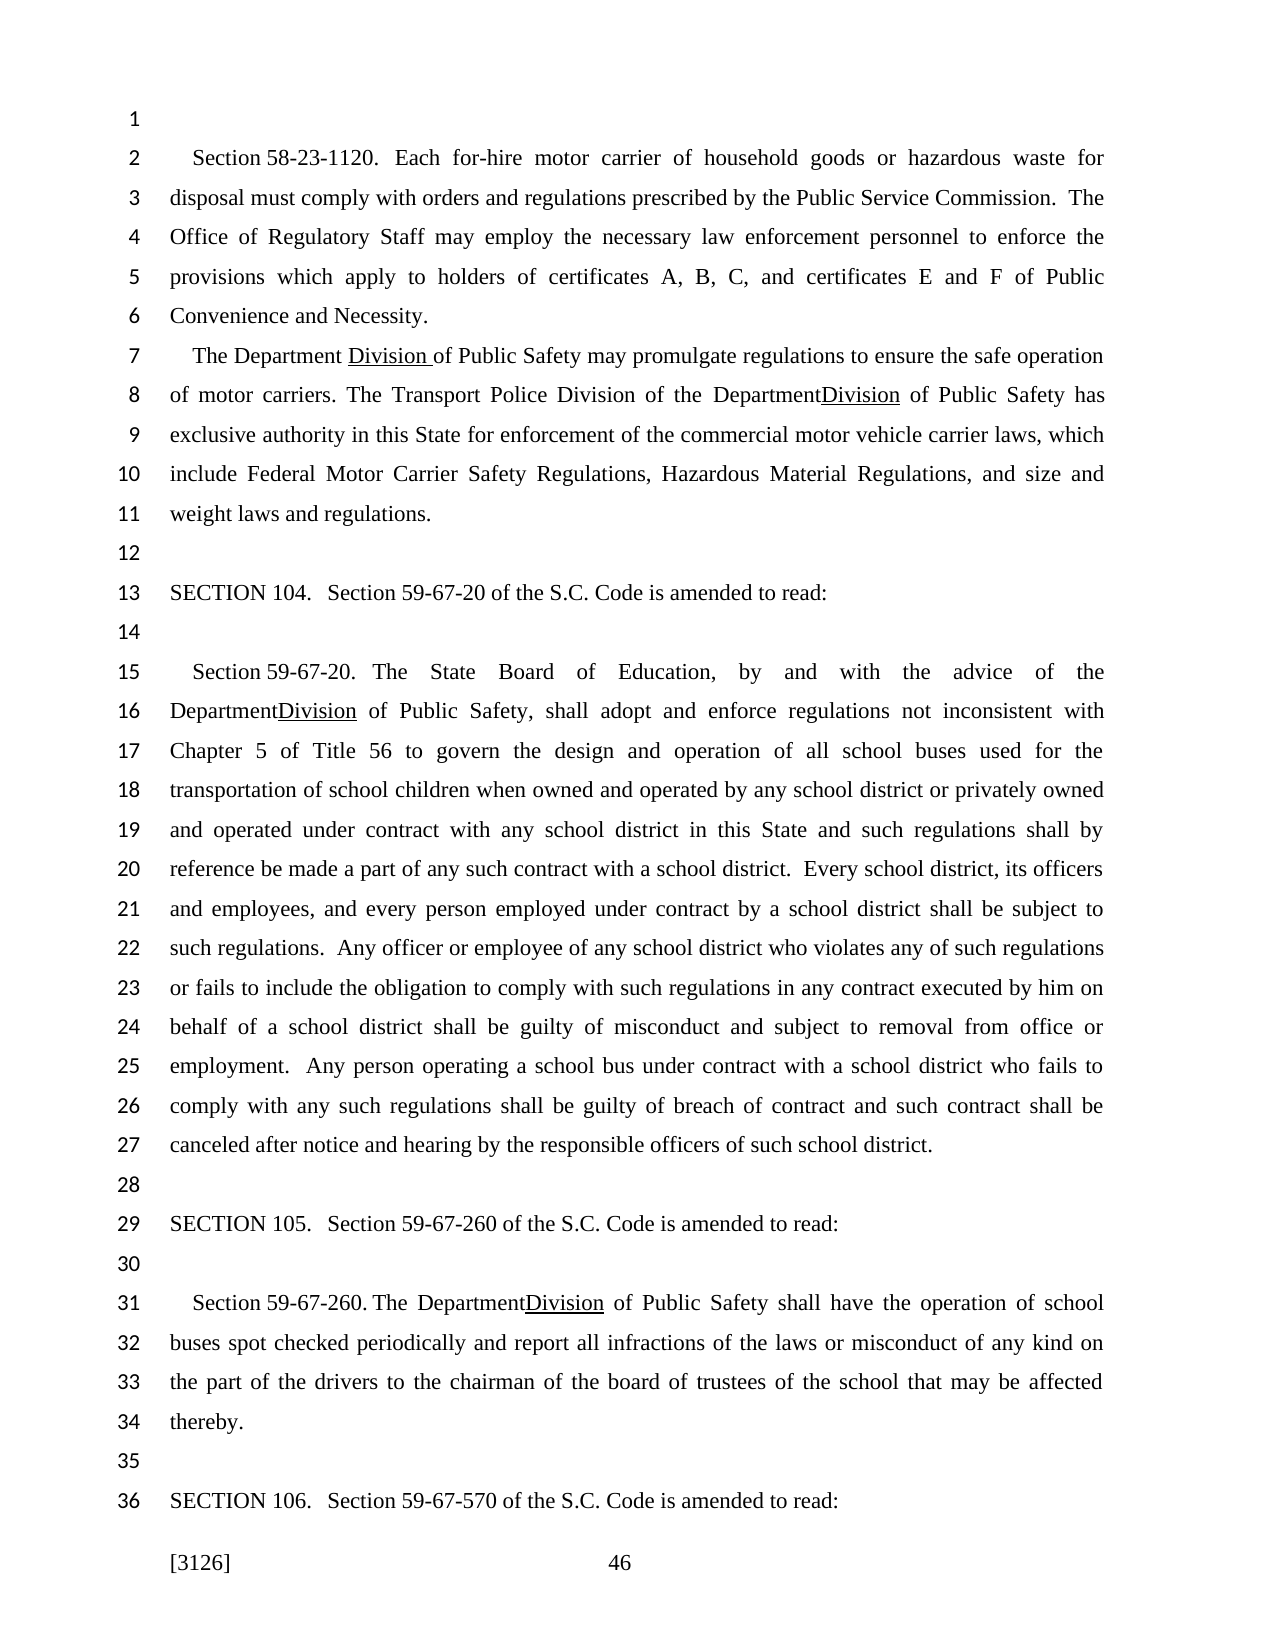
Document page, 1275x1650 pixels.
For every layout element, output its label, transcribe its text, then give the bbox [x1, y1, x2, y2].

text Section 58‑23‑1120. Each for‑hire motor carrier of household goods or hazardous waste for disposal must comply with orders and regulations prescribed by the Public Service Commission. The Office of Regulatory Staff may employ the necessary law enforcement personnel to enforce the provisions which apply to holders of certificates A, B, C, and certificates E and F of Public Convenience and Necessity. [169, 144, 1106, 329]
text SECTION 105. Section 59‑67‑260 of the S.C. Code is amended to read: [169, 1210, 1106, 1237]
text Section 59‑67‑20. The State Board of Education, by and with the advice of the DepartmentDivision of Public Safety, shall adopt and enforce regulations not inconsistent with Chapter 5 of Title 56 to govern the design and operation of all school buses used for the transportation of school children when owned and operated by any school district or privately owned and operated under contract with any school district in this State and such regulations shall by reference be made a part of any such contract with a school district. Every school district, its officers and employees, and every person employed under contract by a school district shall be subject to such regulations. Any officer or employee of any school district who violates any of such regulations or fails to include the obligation to comply with such regulations in any contract executed by him on behalf of a school district shall be guilty of misconduct and subject to removal from office or employment. Any person operating a school bus under contract with a school district who fails to comply with any such regulations shall be guilty of breach of contract and such contract shall be canceled after notice and hearing by the responsible officers of such school district. [169, 658, 1106, 1158]
text The Department Division of Public Safety may promulgate regulations to ensure the safe operation of motor carriers. The Transport Police Division of the DepartmentDivision of Public Safety has exclusive authority in this State for enforcement of the commercial motor vehicle carrier laws, which include Federal Motor Carrier Safety Regulations, Hazardous Material Regulations, and size and weight laws and regulations. [169, 342, 1106, 526]
text SECTION 104. Section 59‑67‑20 of the S.C. Code is amended to read: [169, 579, 1106, 605]
text Section 59‑67‑260. The DepartmentDivision of Public Safety shall have the operation of school buses spot checked periodically and report all infractions of the laws or misconduct of any kind on the part of the drivers to the chairman of the board of trustees of the school that may be affected thereby. [169, 1289, 1106, 1434]
text SECTION 106. Section 59‑67‑570 of the S.C. Code is amended to read: [169, 1487, 1106, 1513]
